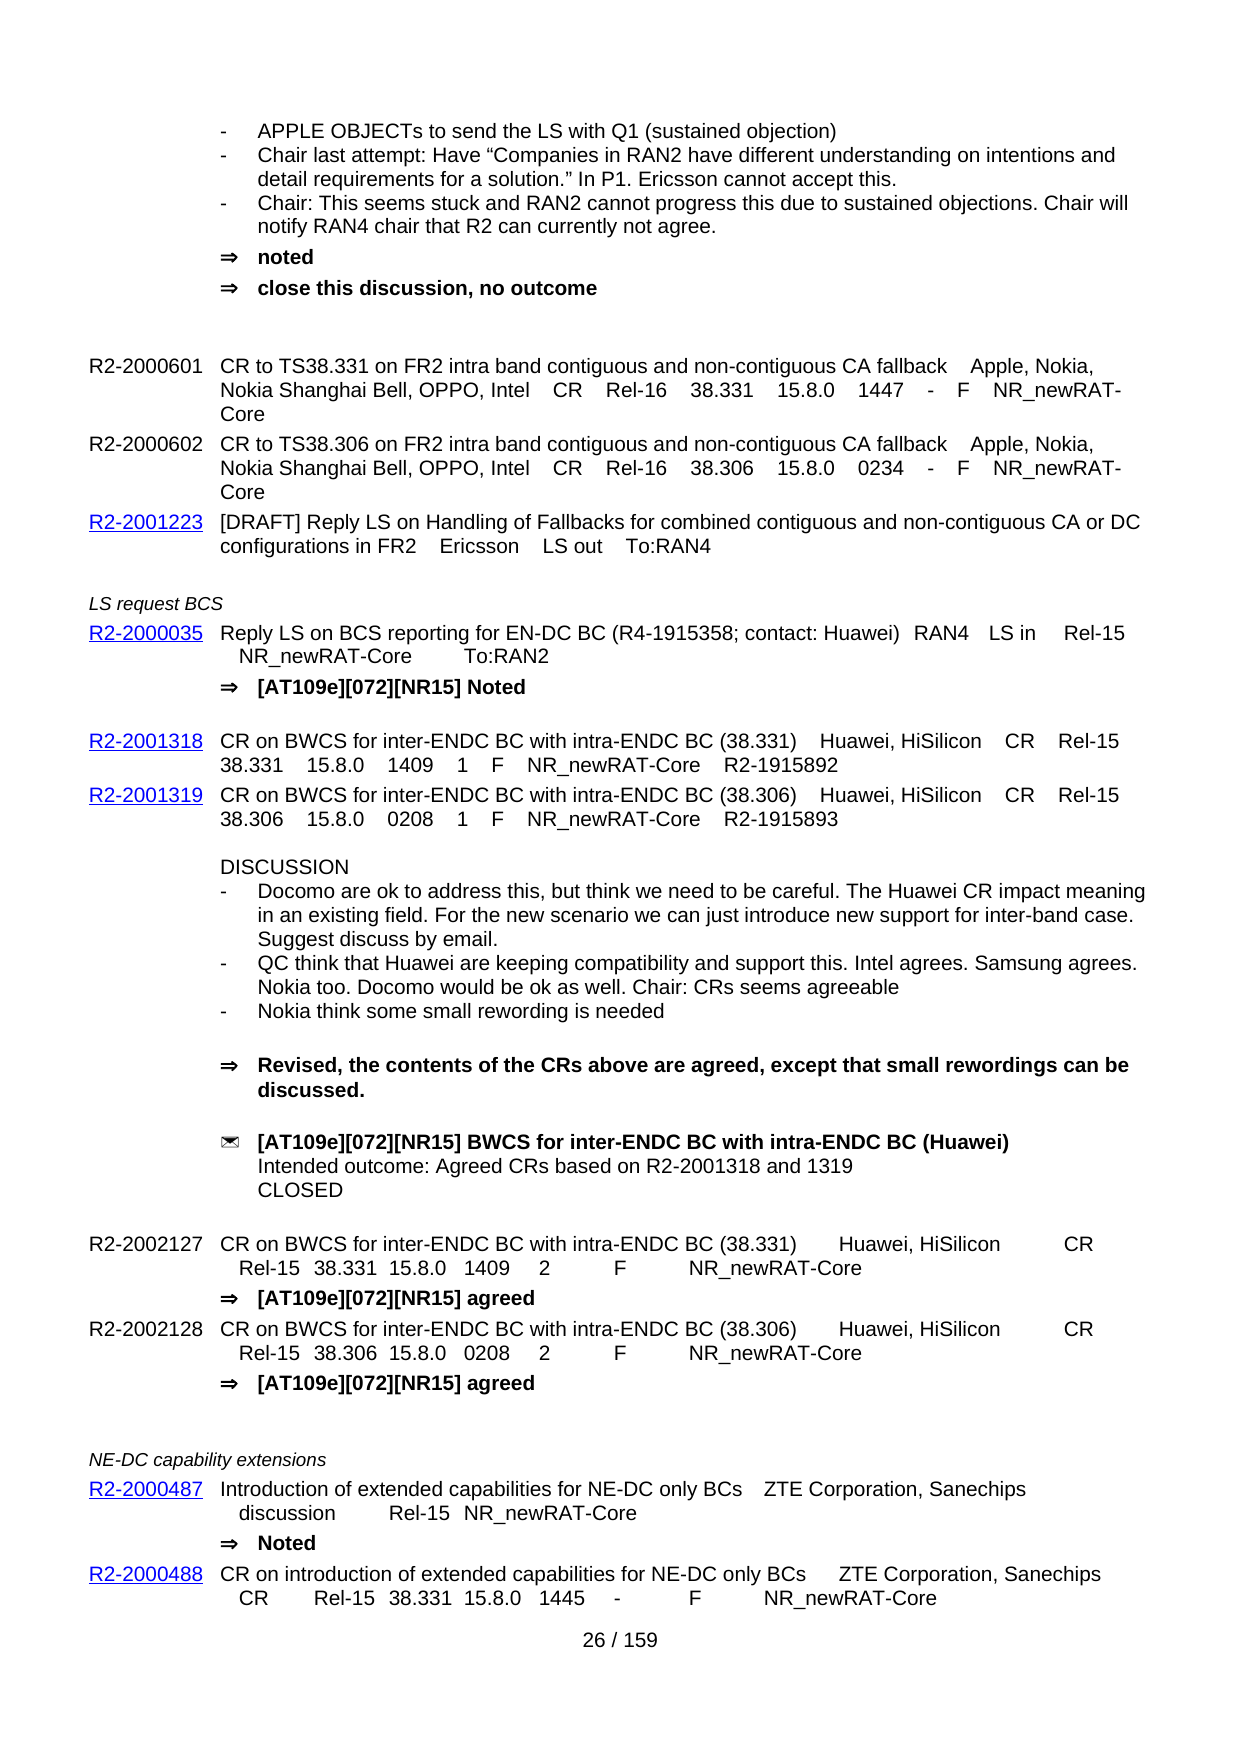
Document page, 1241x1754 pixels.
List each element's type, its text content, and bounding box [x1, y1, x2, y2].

text - QC think that Huawei are keeping compatibility and support this. Intel agrees. Samsung agrees. Nokia too. Docomo would be ok as well. Chair: CRs seems agreeable [220, 951, 1152, 999]
text - Docomo are ok to address this, but think we need to be careful. The Huawei CR impact meaning in an existing field. For the new scenario we can just introduce new support for inter-band case. Suggest discuss by email. [220, 879, 1152, 951]
title R2-2002127 CR on BWCS for inter-ENDC BC with intra-ENDC BC (38.331) Huawei, HiSilicon CR Rel-15 38.331 15.8.0 1409 2 F NR_newRAT-Core [88, 1232, 1152, 1280]
title R2-2000487 Introduction of extended capabilities for NE-DC only BCs ZTE Corporation, Sanechips discussion Rel-15 NR_newRAT-Core [88, 1477, 1152, 1525]
title R2-2000488 CR on introduction of extended capabilities for NE-DC only BCs ZTE Corporation, Sanechips CR Rel-15 38.331 15.8.0 1445 - F NR_newRAT-Core [88, 1562, 1152, 1610]
text - APPLE OBJECTs to send the LS with Q1 (sustained objection) [220, 118, 1152, 142]
title R2-2001318 CR on BWCS for inter-ENDC BC with intra-ENDC BC (38.331) Huawei, HiSilicon CR Rel-15 38.331 15.8.0 1409 1 F NR_newRAT-Core R2-1915892 [88, 729, 1152, 777]
text [AT109e][072][NR15] BWCS for inter-ENDC BC with intra-ENDC BC (Huawei) [220, 1130, 1152, 1154]
text [AT109e][072][NR15] agreed [220, 1371, 1152, 1395]
text LS request BCS [88, 592, 1152, 614]
text Revised, the contents of the CRs above are agreed, except that small rewordings can be discussed. [220, 1053, 1152, 1102]
title R2-2002128 CR on BWCS for inter-ENDC BC with intra-ENDC BC (38.306) Huawei, HiSilicon CR Rel-15 38.306 15.8.0 0208 2 F NR_newRAT-Core [88, 1317, 1152, 1365]
text Noted [220, 1531, 1152, 1556]
text [AT109e][072][NR15] agreed [220, 1286, 1152, 1311]
text - Nokia think some small rewording is needed [220, 999, 1152, 1023]
title R2-2001223 [DRAFT] Reply LS on Handling of Fallbacks for combined contiguous and non-contiguous CA or DC configurations in FR2 Ericsson LS out To:RAN4 [88, 510, 1152, 558]
text - Chair last attempt: Have “Companies in RAN2 have different understanding on intentions and detail requirements for a solution.” In P1. Ericsson cannot accept this. [220, 142, 1152, 190]
text Intended outcome: Agreed CRs based on R2-2001318 and 1319 [220, 1154, 1152, 1178]
title R2-2001319 CR on BWCS for inter-ENDC BC with intra-ENDC BC (38.306) Huawei, HiSilicon CR Rel-15 38.306 15.8.0 0208 1 F NR_newRAT-Core R2-1915893 [88, 783, 1152, 831]
title R2-2000601 CR to TS38.331 on FR2 intra band contiguous and non-contiguous CA fallback Apple, Nokia, Nokia Shanghai Bell, OPPO, Intel CR Rel-16 38.331 15.8.0 1447 - F NR_newRAT-Core [88, 354, 1152, 426]
title R2-2000602 CR to TS38.306 on FR2 intra band contiguous and non-contiguous CA fallback Apple, Nokia, Nokia Shanghai Bell, OPPO, Intel CR Rel-16 38.306 15.8.0 0234 - F NR_newRAT-Core [88, 432, 1152, 504]
text close this discussion, no outcome [220, 275, 1152, 300]
text NE-DC capability extensions [88, 1449, 1152, 1471]
text DISCUSSION [220, 855, 1152, 879]
text noted [220, 244, 1152, 269]
text CLOSED [220, 1178, 1152, 1202]
text [AT109e][072][NR15] Noted [220, 674, 1152, 699]
title R2-2000035 Reply LS on BCS reporting for EN-DC BC (R4-1915358; contact: Huawei) RAN4 LS in Rel-15 NR_newRAT-Core To:RAN2 [88, 620, 1152, 668]
text - Chair: This seems stuck and RAN2 cannot progress this due to sustained objections. Chair will notify RAN4 chair that R2 can currently not agree. [220, 190, 1152, 238]
